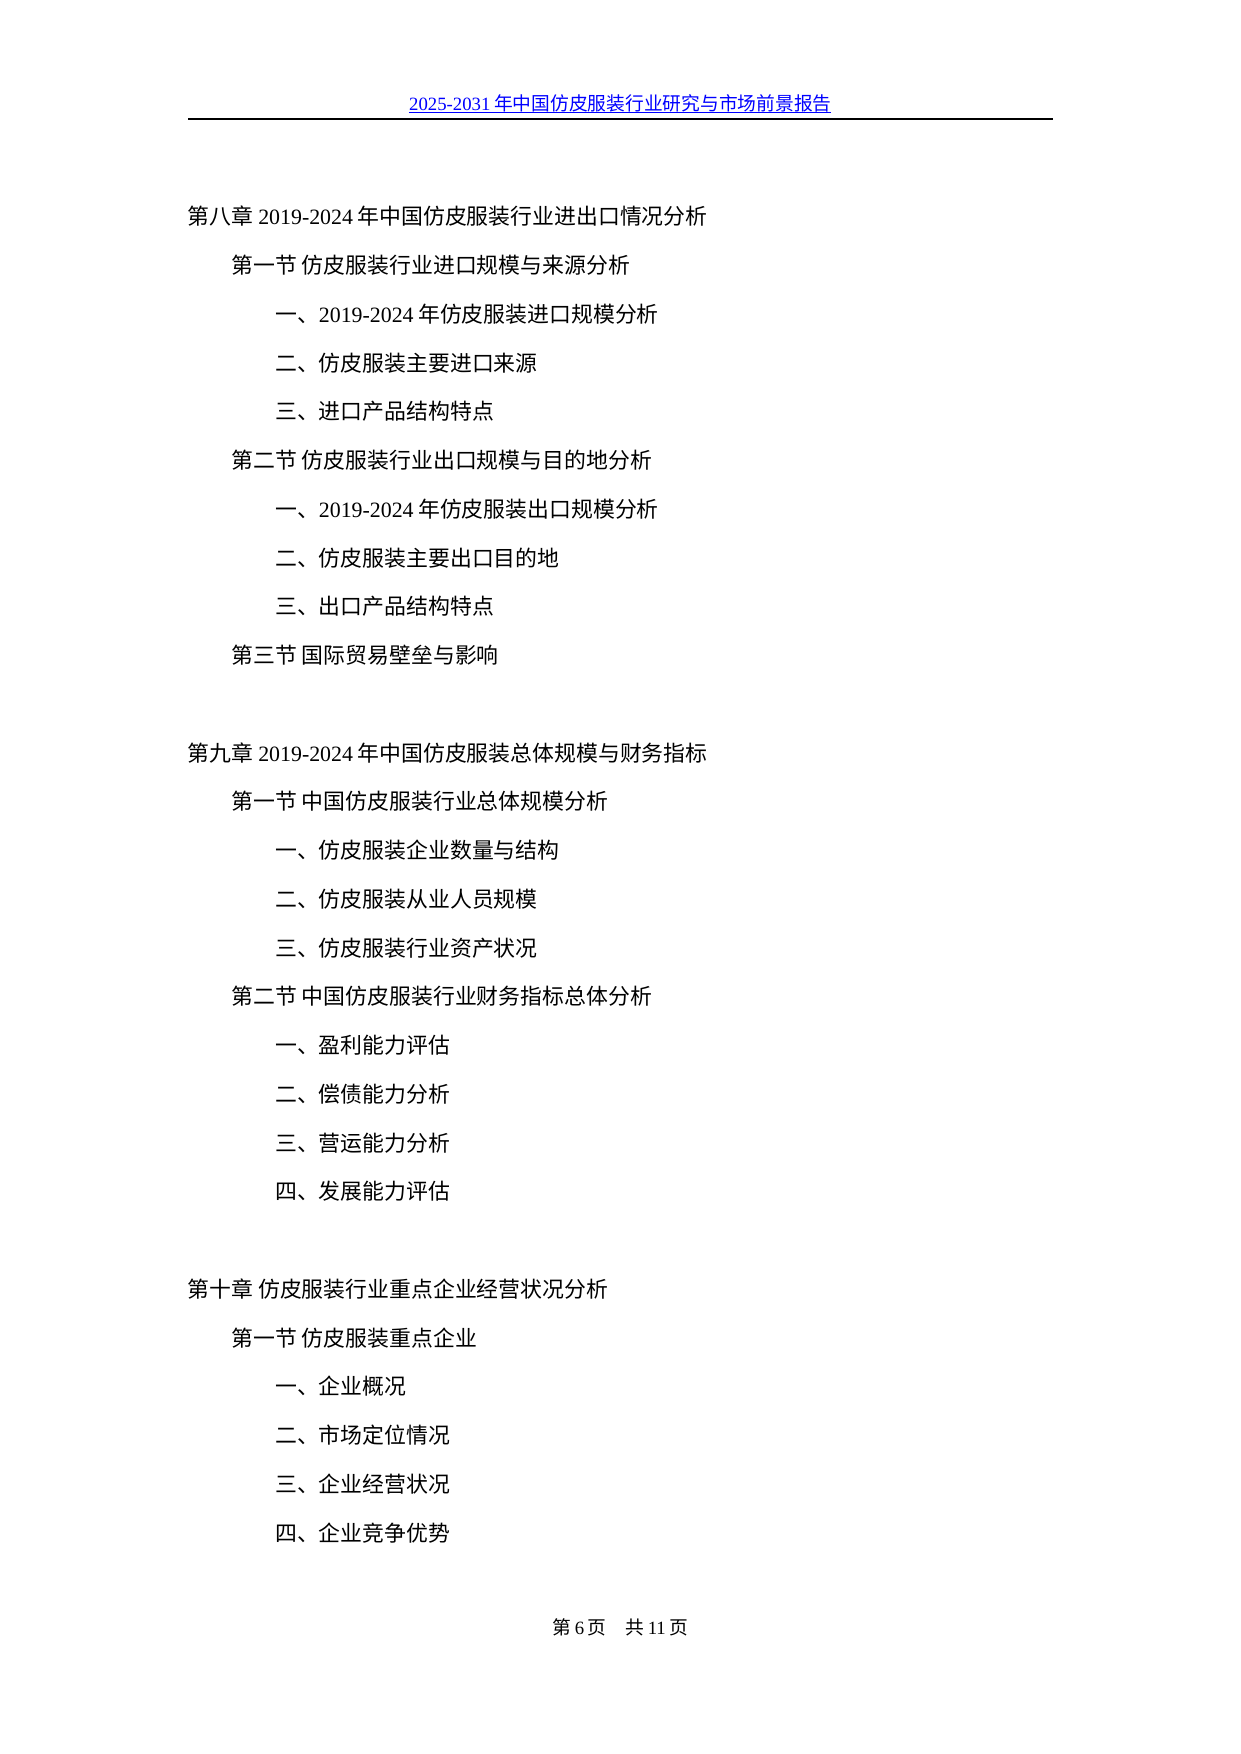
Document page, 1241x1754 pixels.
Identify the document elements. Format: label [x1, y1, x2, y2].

text [187, 150, 1053, 1548]
